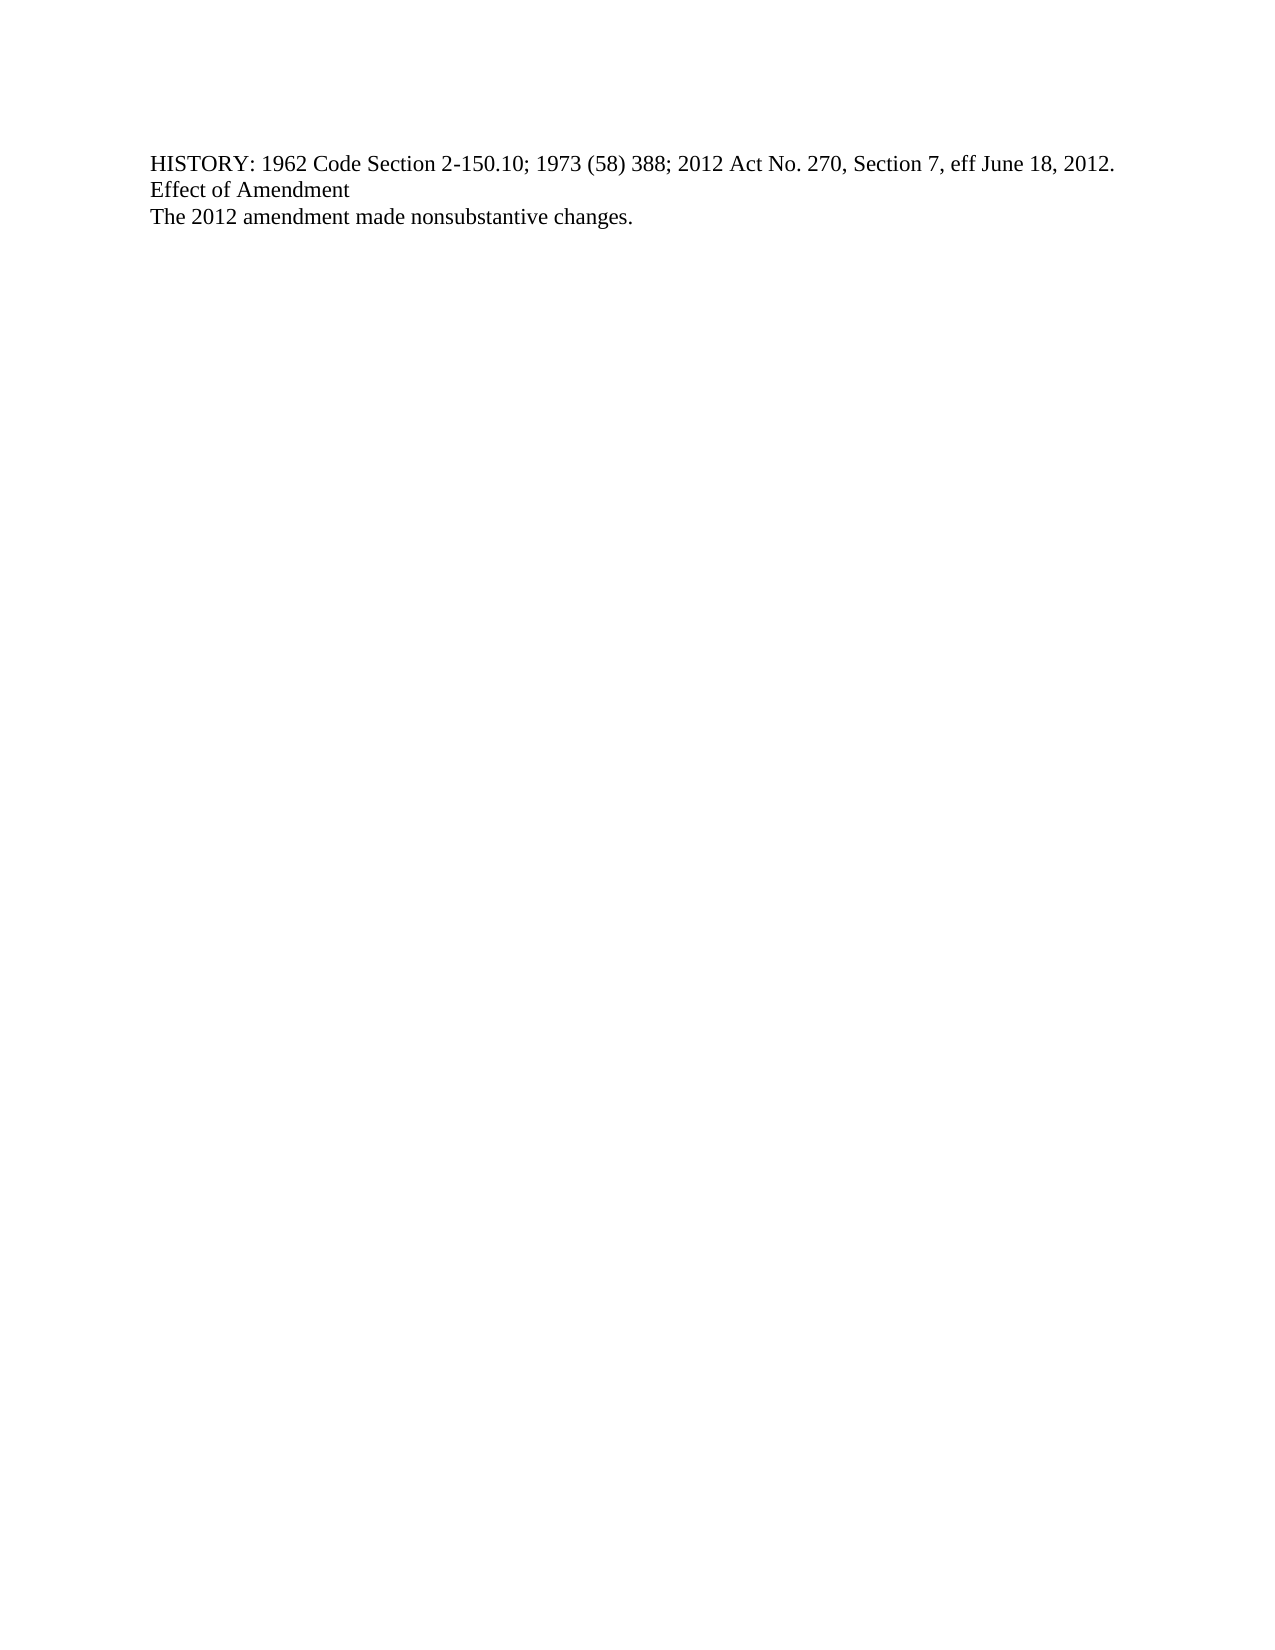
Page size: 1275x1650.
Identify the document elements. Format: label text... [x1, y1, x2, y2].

text HISTORY: 1962 Code Section 2-150.10; 1973 (58) 388; 2012 Act No. 270, Section 7, eff June 18, 2012. [150, 150, 1125, 176]
text The 2012 amendment made nonsubstantive changes. [150, 203, 1125, 229]
text Effect of Amendment [150, 176, 1125, 203]
